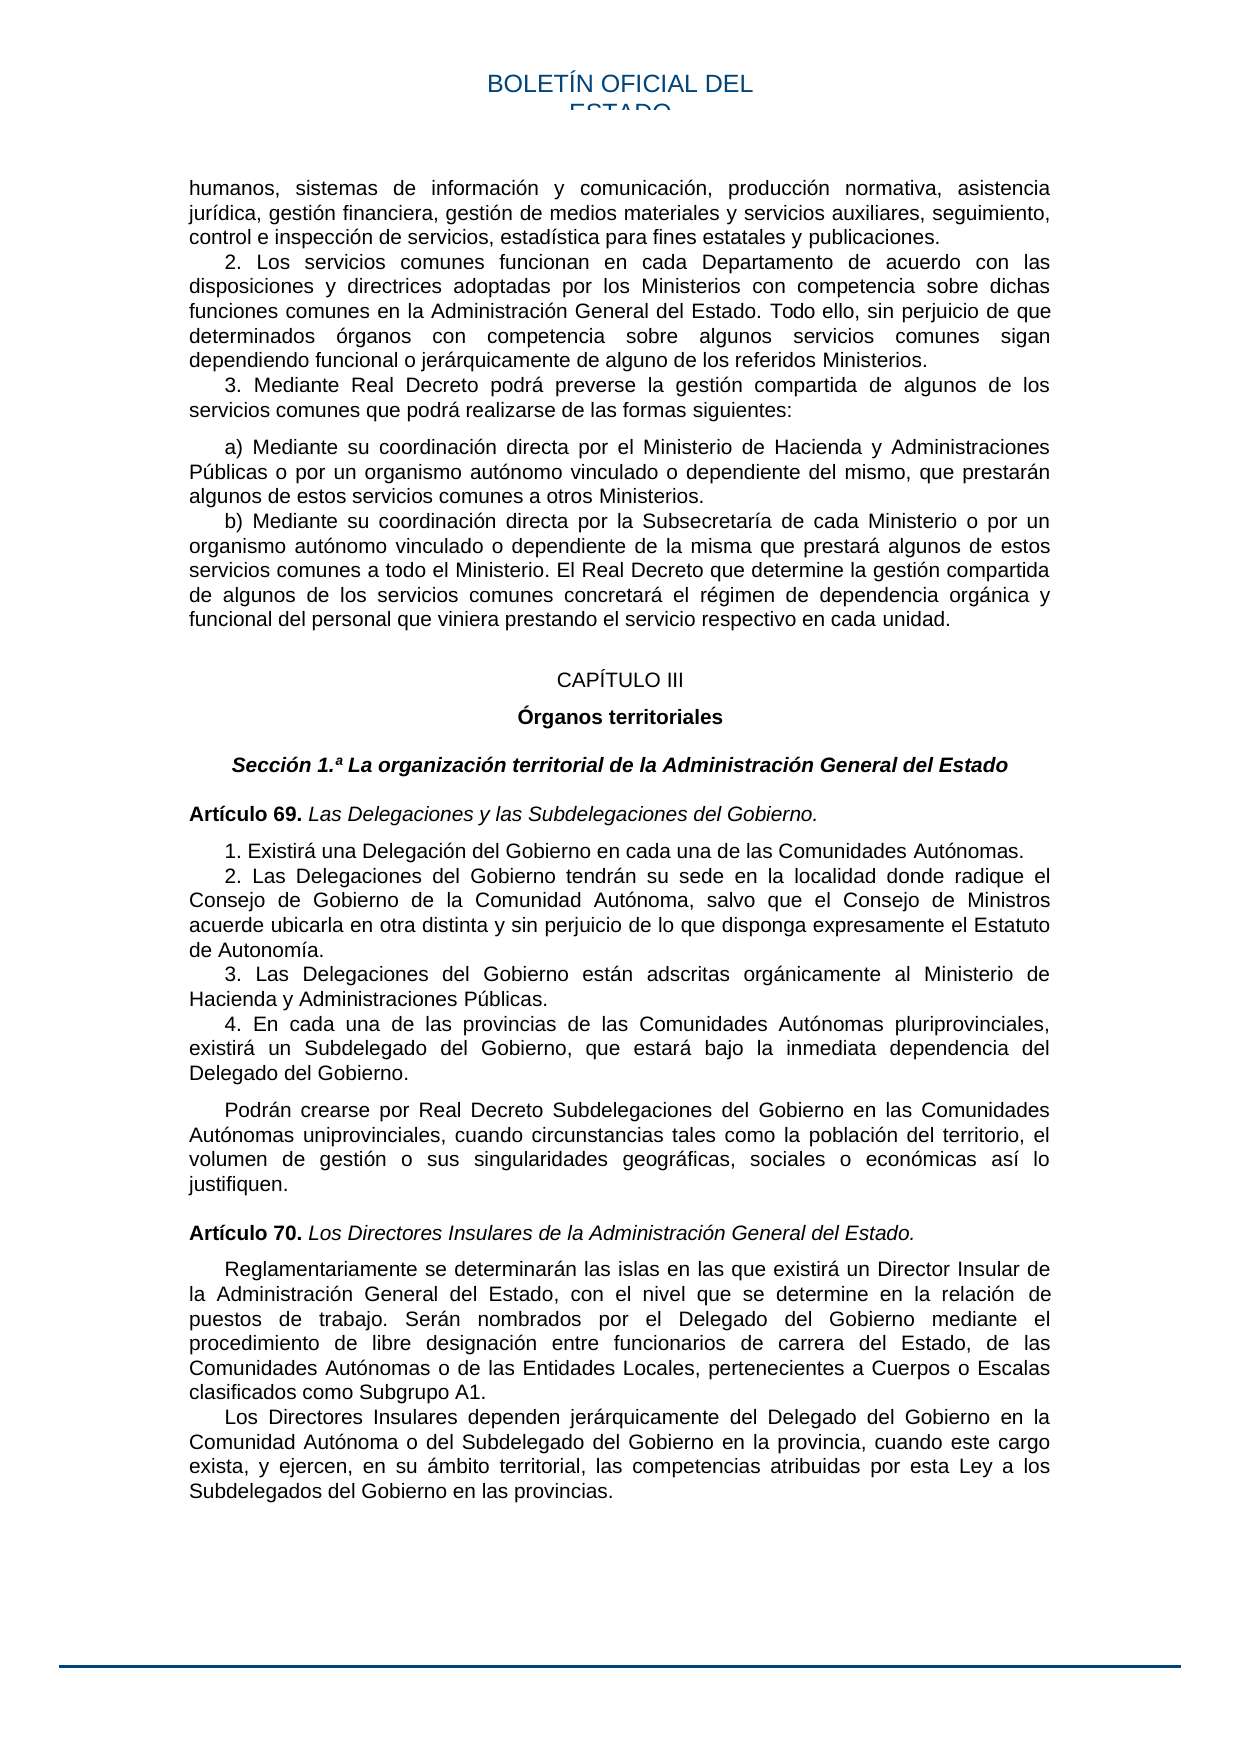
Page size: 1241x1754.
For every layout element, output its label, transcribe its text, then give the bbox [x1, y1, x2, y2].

list Mediante Real Decreto podrá preverse la gestión compartida de algunos de los servicios comunes que podrá realizarse de las formas siguientes: [189, 373, 1051, 422]
text Los Directores Insulares dependen jerárquicamente del Delegado del Gobierno en la Comunidad Autónoma o del Subdelegado del Gobierno en la provincia, cuando este cargo exista, y ejercen, en su ámbito territorial, las competencias atribuidas por esta Ley a los Subdelegados del Gobierno en las provincias. [189, 1405, 1051, 1503]
list Mediante su coordinación directa por el Ministerio de Hacienda y Administraciones Públicas o por un organismo autónomo vinculado o dependiente del mismo, que prestarán algunos de estos servicios comunes a otros Ministerios. [189, 435, 1051, 508]
list Existirá una Delegación del Gobierno en cada una de las Comunidades Autónomas. [224, 839, 1184, 863]
subtitle Órganos territoriales [374, 704, 866, 728]
text Artículo 70. Los Directores Insulares de la Administración General del Estado. [189, 1220, 1184, 1244]
text Podrán crearse por Real Decreto Subdelegaciones del Gobierno en las Comunidades Autónomas uniprovinciales, cuando circunstancias tales como la población del territorio, el volumen de gestión o sus singularidades geográficas, sociales o económicas así lo justifiquen. [189, 1098, 1051, 1196]
list Mediante su coordinación directa por la Subsecretaría de cada Ministerio o por un organismo autónomo vinculado o dependiente de la misma que prestará algunos de estos servicios comunes a todo el Ministerio. El Real Decreto que determine la gestión compartida de algunos de los servicios comunes concretará el régimen de dependencia orgánica y funcional del personal que viniera prestando el servicio respectivo en cada unidad. [189, 509, 1051, 631]
text Reglamentariamente se determinarán las islas en las que existirá un Director Insular de la Administración General del Estado, con el nivel que se determine en la relación de puestos de trabajo. Serán nombrados por el Delegado del Gobierno mediante el procedimiento de libre designación entre funcionarios de carrera del Estado, de las Comunidades Autónomas o de las Entidades Locales, pertenecientes a Cuerpos o Escalas clasificados como Subgrupo A1. [189, 1257, 1051, 1404]
list Las Delegaciones del Gobierno están adscritas orgánicamente al Ministerio de Hacienda y Administraciones Públicas. [189, 962, 1051, 1011]
text humanos, sistemas de información y comunicación, producción normativa, asistencia jurídica, gestión financiera, gestión de medios materiales y servicios auxiliares, seguimiento, control e inspección de servicios, estadística para fines estatales y publicaciones. [189, 176, 1051, 249]
text CAPÍTULO III [374, 668, 866, 692]
subtitle Sección 1.ª La organización territorial de la Administración General del Estado [223, 753, 1018, 777]
list En cada una de las provincias de las Comunidades Autónomas pluriprovinciales, existirá un Subdelegado del Gobierno, que estará bajo la inmediata dependencia del Delegado del Gobierno. [189, 1012, 1051, 1085]
list Las Delegaciones del Gobierno tendrán su sede en la localidad donde radique el Consejo de Gobierno de la Comunidad Autónoma, salvo que el Consejo de Ministros acuerde ubicarla en otra distinta y sin perjuicio de lo que disponga expresamente el Estatuto de Autonomía. [189, 864, 1051, 961]
list Los servicios comunes funcionan en cada Departamento de acuerdo con las disposiciones y directrices adoptadas por los Ministerios con competencia sobre dichas funciones comunes en la Administración General del Estado. Todo ello, sin perjuicio de que determinados órganos con competencia sobre algunos servicios comunes sigan dependiendo funcional o jerárquicamente de alguno de los referidos Ministerios. [189, 250, 1052, 372]
text Artículo 69. Las Delegaciones y las Subdelegaciones del Gobierno. [189, 802, 1184, 826]
